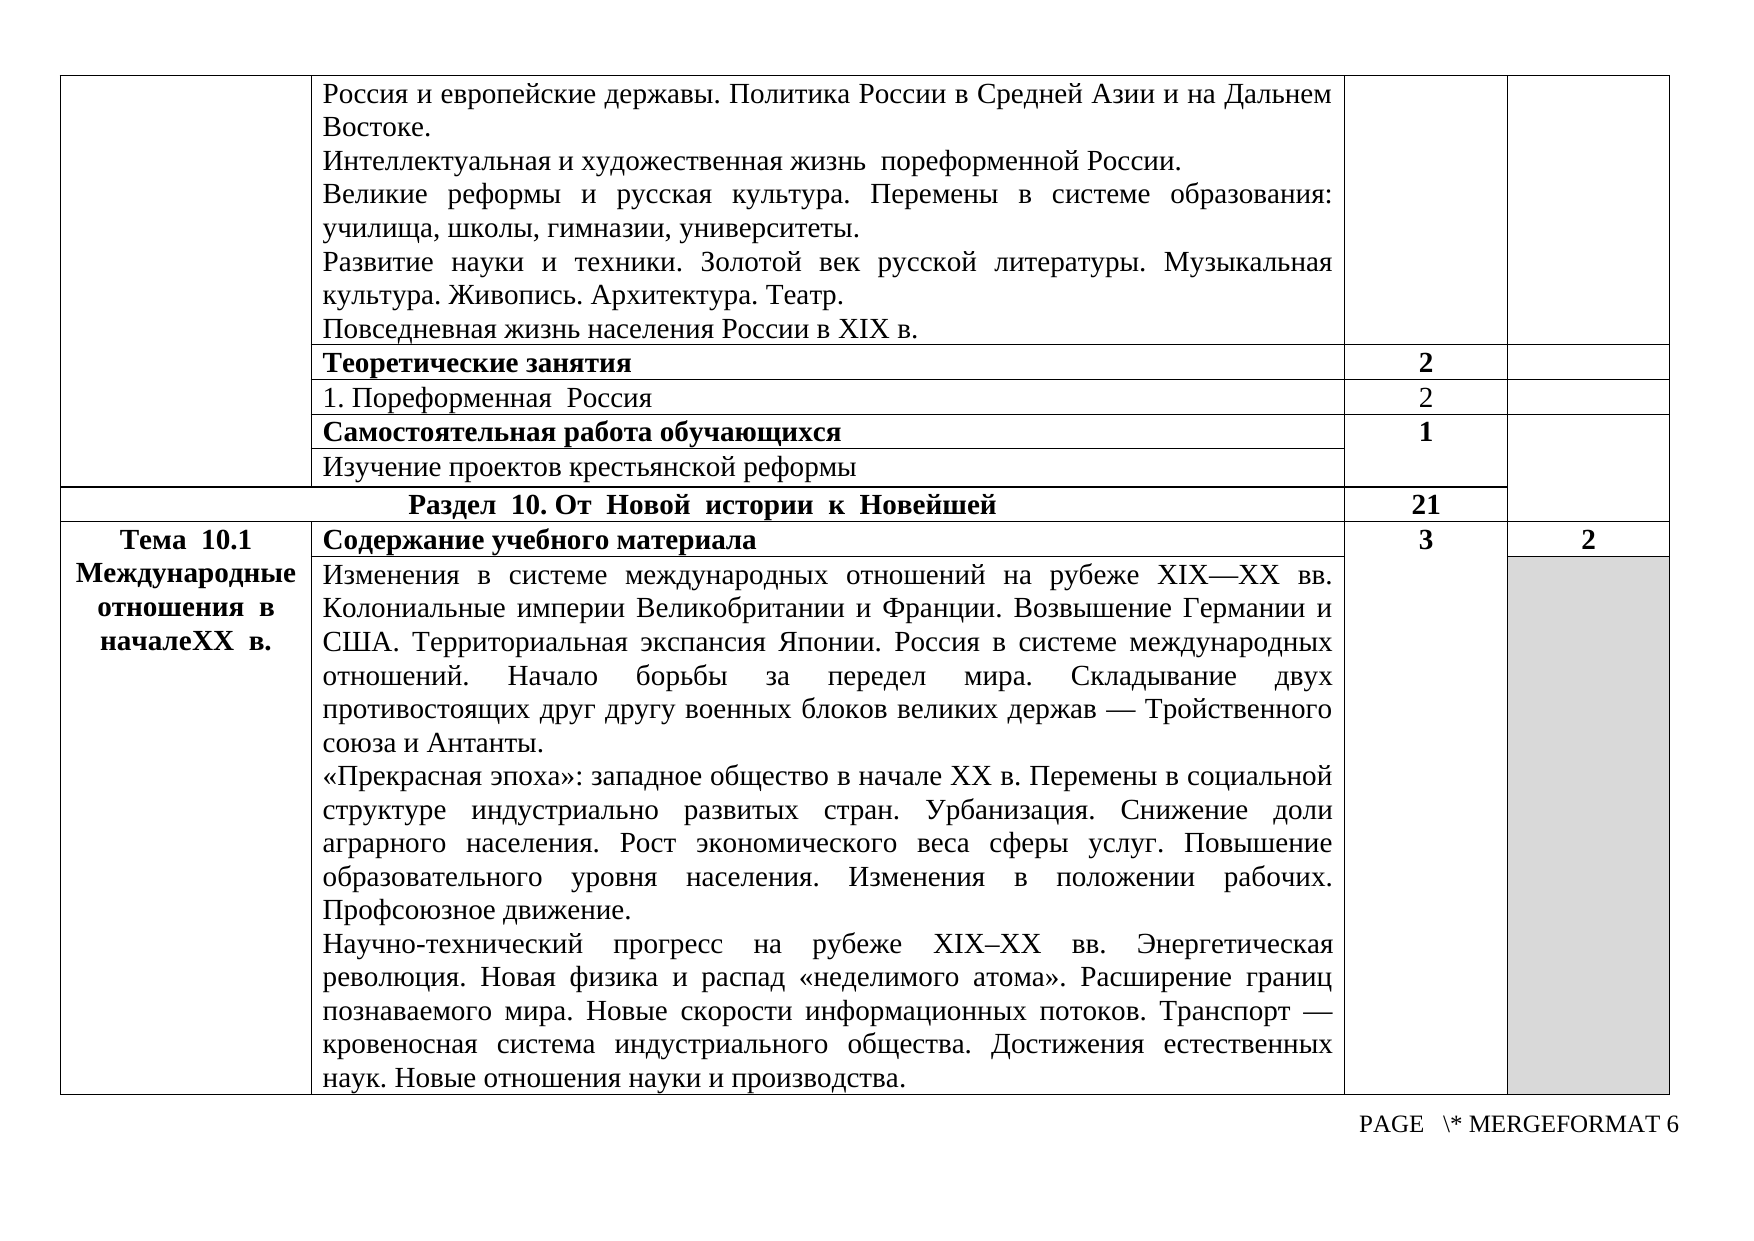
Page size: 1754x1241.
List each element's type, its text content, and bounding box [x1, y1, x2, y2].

table_cell [1508, 380, 1669, 413]
table_cell 1. Пореформенная Россия [312, 380, 1344, 413]
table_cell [312, 76, 1344, 344]
table_cell [1508, 345, 1669, 379]
table_cell [1508, 415, 1669, 521]
table_cell 21 [1345, 488, 1507, 521]
table_cell Тема 10.1 Международные отношения в началеXX в. [61, 522, 311, 1094]
table_cell Содержание учебного материала [312, 522, 1344, 556]
table_cell [1508, 557, 1669, 1094]
table_cell 1 [1345, 415, 1507, 486]
table_cell [1508, 76, 1669, 344]
table_cell Раздел 10. От Новой истории к Новейшей [61, 488, 1344, 521]
table_cell 2 [1345, 380, 1507, 413]
table_cell Самостоятельная работа обучающихся [312, 415, 1344, 448]
table_cell Теоретические занятия [312, 345, 1344, 379]
table_cell 3 [1345, 522, 1507, 1094]
table_cell Изучение проектов крестьянской реформы [312, 449, 1344, 486]
table_cell Изменения в системе международных отношений на рубеже XIX—XX вв. Колониальные империи Великобритании и Франции. Возвышение Германии и США. Территориальная экспансия Японии. Россия в системе международных отношений. Начало борьбы за передел мира. Складывание двух противостоящих друг другу военных блоков великих держав — Тройственного союза и Антанты. «Прекрасная эпоха»: западное общество в начале ХХ в. Перемены в социальной структуре индустриально развитых стран. Урбанизация. Снижение доли аграрного населения. Рост экономического веса сферы услуг. Повышение образовательного уровня населения. Изменения в положении рабочих. Профсоюзное движение. Научно-технический прогресс на рубеже XIX–XX вв. Энергетическая революция. Новая физика и распад «неделимого атома». Расширение границ познаваемого мира. Новые скорости информационных потоков. Транспорт — кровеносная система индустриального общества. Достижения естественных наук. Новые отношения науки и производства. [312, 557, 1344, 1094]
table_cell 2 [1508, 522, 1669, 556]
table_cell 2 [1345, 345, 1507, 379]
